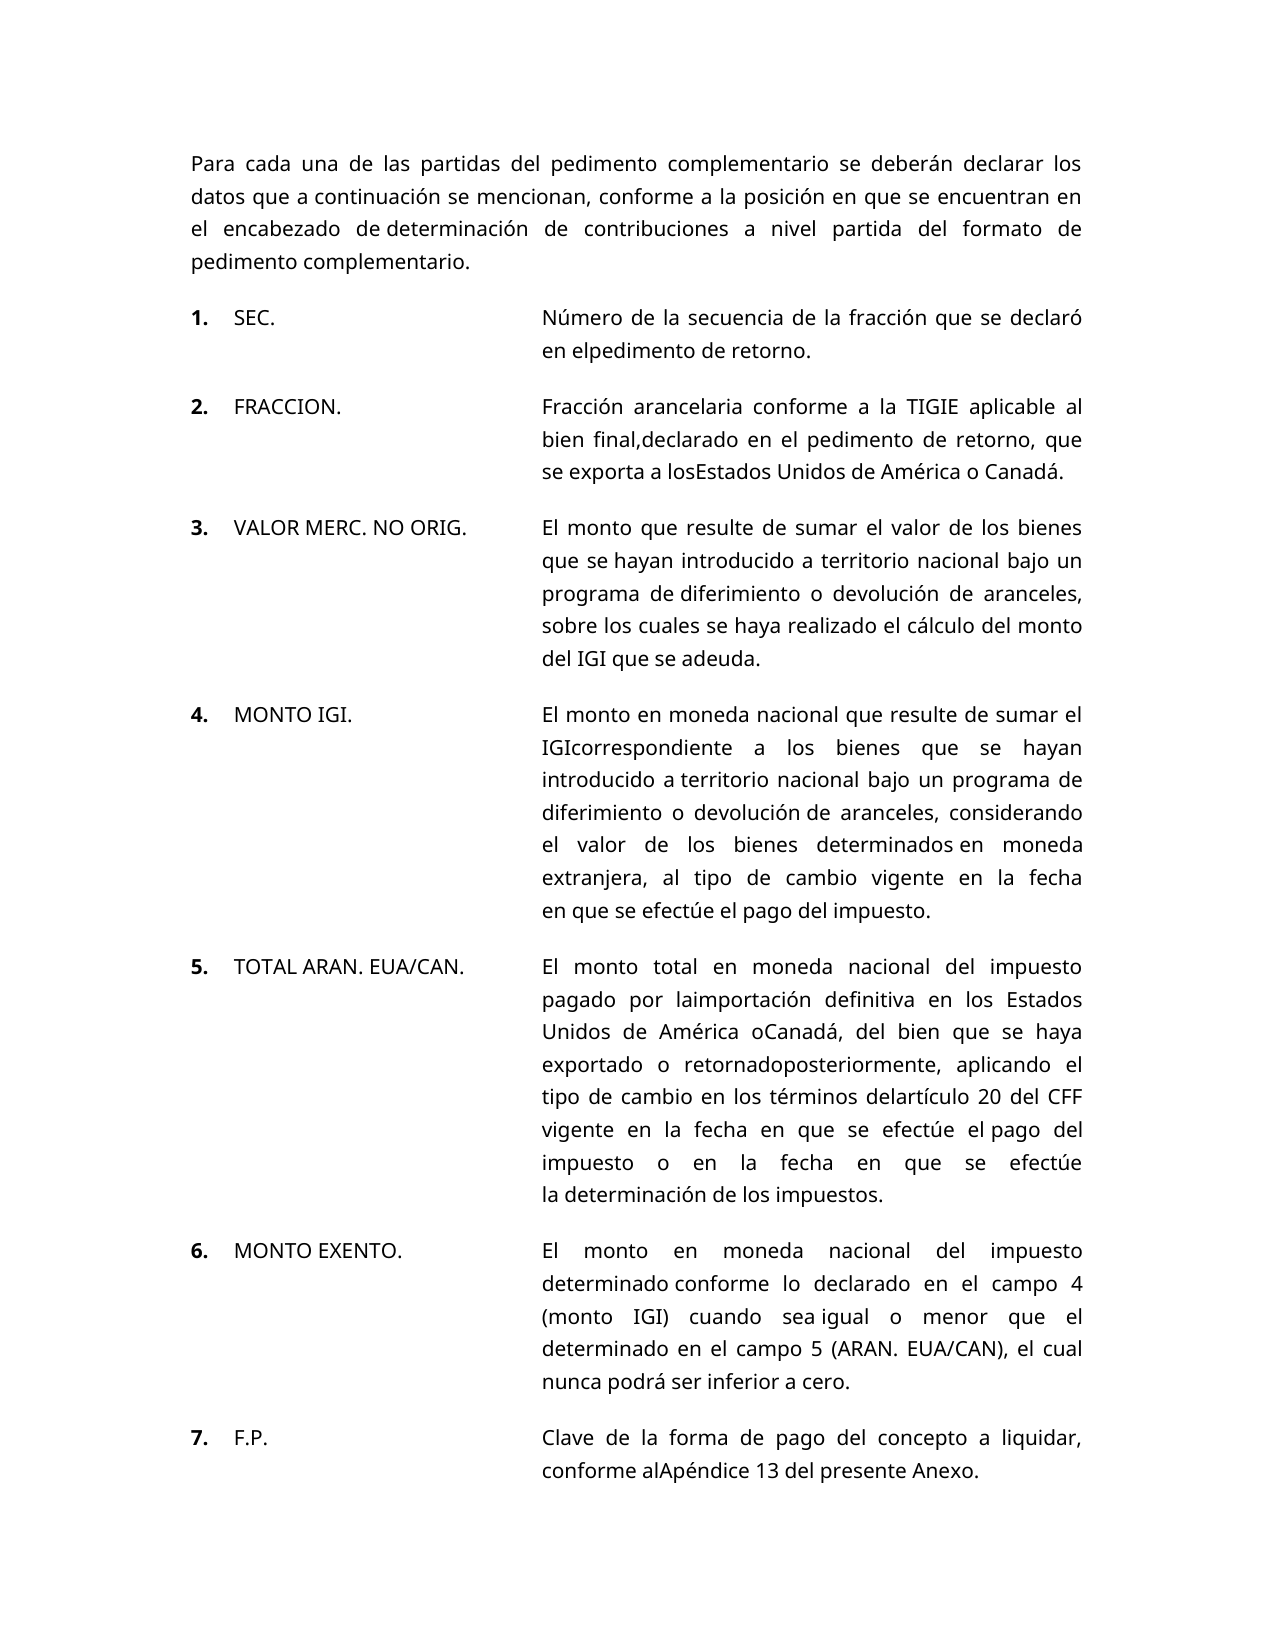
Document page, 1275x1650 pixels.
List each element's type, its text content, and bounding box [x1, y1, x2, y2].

table_cell El monto total en moneda nacional del impuesto pagado por laimportación definitiva en los Estados Unidos de América oCanadá, del bien que se haya exportado o retornadoposteriormente, aplicando el tipo de cambio en los términos delartículo 20 del CFF vigente en la fecha en que se efectúe el pago del impuesto o en la fecha en que se efectúe la determinación de los impuestos. [534, 951, 1091, 1235]
table_cell FRACCION. [226, 391, 534, 512]
table_cell 1. [183, 302, 226, 391]
table_cell 6. [183, 1235, 226, 1422]
table_cell Fracción arancelaria conforme a la TIGIE aplicable al bien final,declarado en el pedimento de retorno, que se exporta a losEstados Unidos de América o Canadá. [534, 391, 1091, 512]
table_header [183, 148, 1091, 302]
table_cell MONTO EXENTO. [226, 1235, 534, 1422]
table_header 3. [183, 512, 226, 699]
table_cell 4. [183, 699, 226, 951]
table_cell 5. [183, 951, 226, 1235]
table_cell TOTAL ARAN. EUA/CAN. [226, 951, 534, 1235]
table_cell MONTO IGI. [226, 699, 534, 951]
table_cell El monto en moneda nacional que resulte de sumar el IGIcorrespondiente a los bienes que se hayan introducido a territorio nacional bajo un programa de diferimiento o devolución de aranceles, considerando el valor de los bienes determinados en moneda extranjera, al tipo de cambio vigente en la fecha en que se efectúe el pago del impuesto. [534, 699, 1091, 951]
table_cell F.P. [226, 1422, 534, 1486]
table_cell Número de la secuencia de la fracción que se declaró en elpedimento de retorno. [534, 302, 1091, 391]
table_cell El monto en moneda nacional del impuesto determinado conforme lo declarado en el campo 4 (monto IGI) cuando sea igual o menor que el determinado en el campo 5 (ARAN. EUA/CAN), el cual nunca podrá ser inferior a cero. [534, 1235, 1091, 1422]
table_cell 7. [183, 1422, 226, 1486]
table_header El monto que resulte de sumar el valor de los bienes que se hayan introducido a territorio nacional bajo un programa de diferimiento o devolución de aranceles, sobre los cuales se haya realizado el cálculo del monto del IGI que se adeuda. [534, 512, 1091, 699]
table_cell SEC. [226, 302, 534, 391]
table_header VALOR MERC. NO ORIG. [226, 512, 534, 699]
table_cell Clave de la forma de pago del concepto a liquidar, conforme alApéndice 13 del presente Anexo. [534, 1422, 1091, 1486]
table_cell 2. [183, 391, 226, 512]
